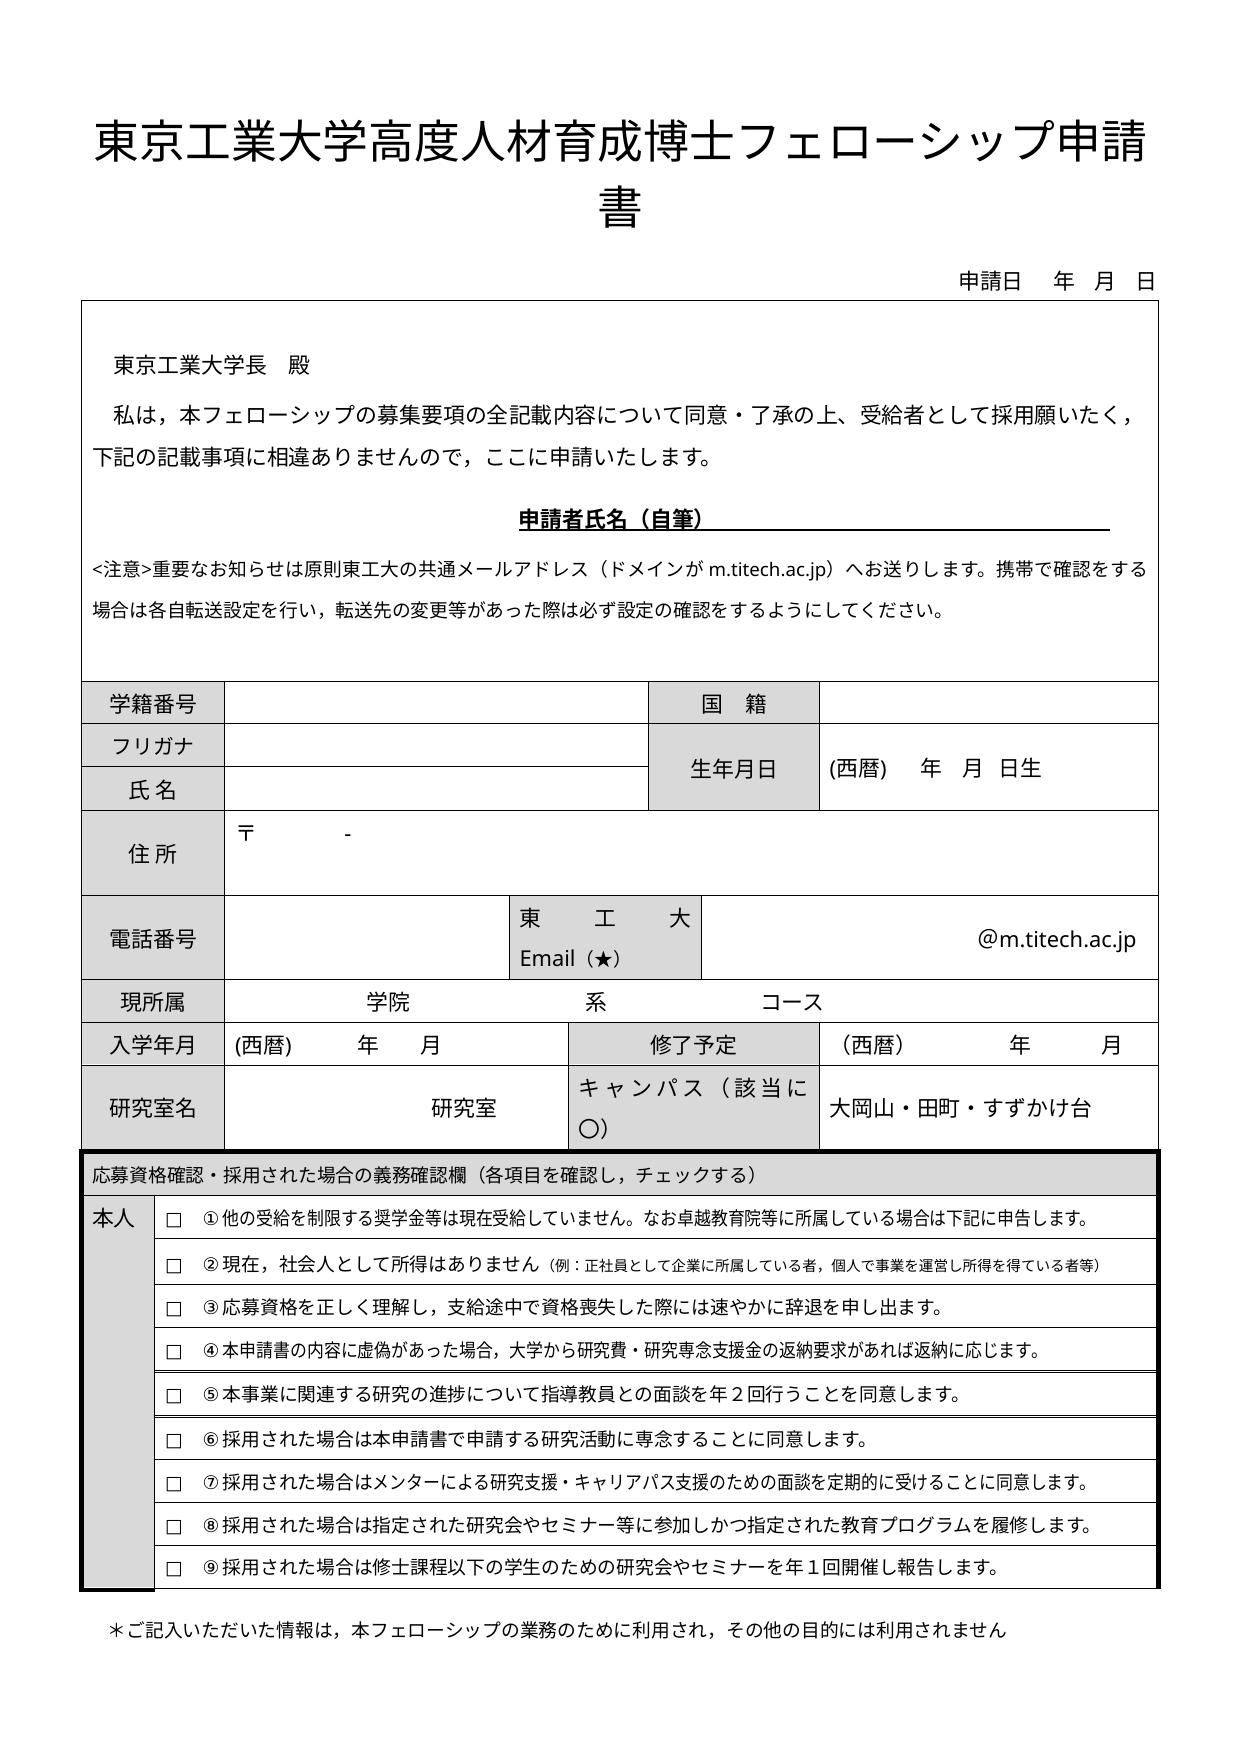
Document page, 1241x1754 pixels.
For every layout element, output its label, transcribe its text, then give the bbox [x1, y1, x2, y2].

table_cell 氏 名 [82, 767, 224, 810]
table_cell 本人 [84, 1196, 154, 1587]
table_cell 東工大Email（★） [510, 896, 701, 979]
table_cell 電話番号 [82, 896, 224, 979]
table_cell 学院 系 コース [225, 980, 1158, 1022]
table_cell ⑨採用された場合は修士課程以下の学生のための研究会やセミナーを年１回開催し報告します。 [155, 1546, 1156, 1587]
table_cell ⑧採用された場合は指定された研究会やセミナー等に参加しかつ指定された教育プログラムを履修します。 [155, 1503, 1156, 1545]
table_cell [225, 724, 648, 766]
text 東京工業大学高度人材育成博士フェローシップ申請書 [83, 105, 1157, 238]
table_cell フリガナ [82, 724, 224, 766]
table_header 東京工業大学長 殿 私は，本フェローシップの募集要項の全記載内容について同意・了承の上、受給者として採用願いたく，下記の記載事項に相違ありませんので，ここに申請いたします。 申請者氏名（自筆） <注意>重要なお知らせは原則東工大の共通メールアドレス（ドメインがm.titech.ac.jp）へお送りします。携帯で確認をする場合は各自転送設定を行い，転送先の変更等があった際は必ず設定の確認をするようにしてください。 [82, 301, 1158, 681]
table_cell (西暦) 年 月 日生 [820, 724, 1158, 810]
table_cell 応募資格確認・採用された場合の義務確認欄（各項目を確認し，チェックする） [84, 1154, 1156, 1195]
table_cell ②現在，社会人として所得はありません（例：正社員として企業に所属している者，個人で事業を運営し所得を得ている者等） [155, 1239, 1156, 1284]
table_cell 国 籍 [649, 682, 819, 723]
table_cell ④本申請書の内容に虚偽があった場合，大学から研究費・研究専念支援金の返納要求があれば返納に応じます。 [155, 1328, 1156, 1370]
table_cell [225, 682, 648, 723]
table_cell 修了予定 [569, 1023, 819, 1064]
table_cell ③応募資格を正しく理解し，支給途中で資格喪失した際には速やかに辞退を申し出ます。 [155, 1285, 1156, 1327]
table_cell 研究室 [225, 1066, 568, 1149]
table_cell 生年月日 [649, 724, 819, 810]
table_cell [820, 682, 1158, 723]
table_cell ⑥採用された場合は本申請書で申請する研究活動に専念することに同意します。 [155, 1418, 1156, 1459]
table_cell 現所属 [82, 980, 224, 1022]
table_cell キャンパス（該当に〇） [569, 1066, 819, 1149]
table_cell 〒 - [225, 811, 1158, 895]
table_cell ＠m.titech.ac.jp [967, 896, 1158, 979]
table_cell （西暦） 年 月 [820, 1023, 1158, 1064]
table_cell 大岡山・田町・すずかけ台 [820, 1066, 1158, 1149]
table_cell 入学年月 [82, 1023, 224, 1064]
text 申請日 年 月 日 [83, 259, 1157, 300]
table_cell [702, 896, 967, 979]
table_cell [225, 896, 509, 979]
table_cell ⑦採用された場合はメンターによる研究支援・キャリアパス支援のための面談を定期的に受けることに同意します。 [155, 1460, 1156, 1502]
table_cell [225, 767, 648, 810]
table_cell 住 所 [82, 811, 224, 895]
table_cell 研究室名 [82, 1066, 224, 1149]
table_cell ⑤本事業に関連する研究の進捗について指導教員との面談を年２回行うことを同意します。 [155, 1373, 1156, 1414]
table_cell ①他の受給を制限する奨学金等は現在受給していません。なお卓越教育院等に所属している場合は下記に申告します。 [155, 1196, 1156, 1238]
table_cell (西暦) 年 月 [225, 1023, 568, 1064]
table_cell 学籍番号 [82, 682, 224, 723]
